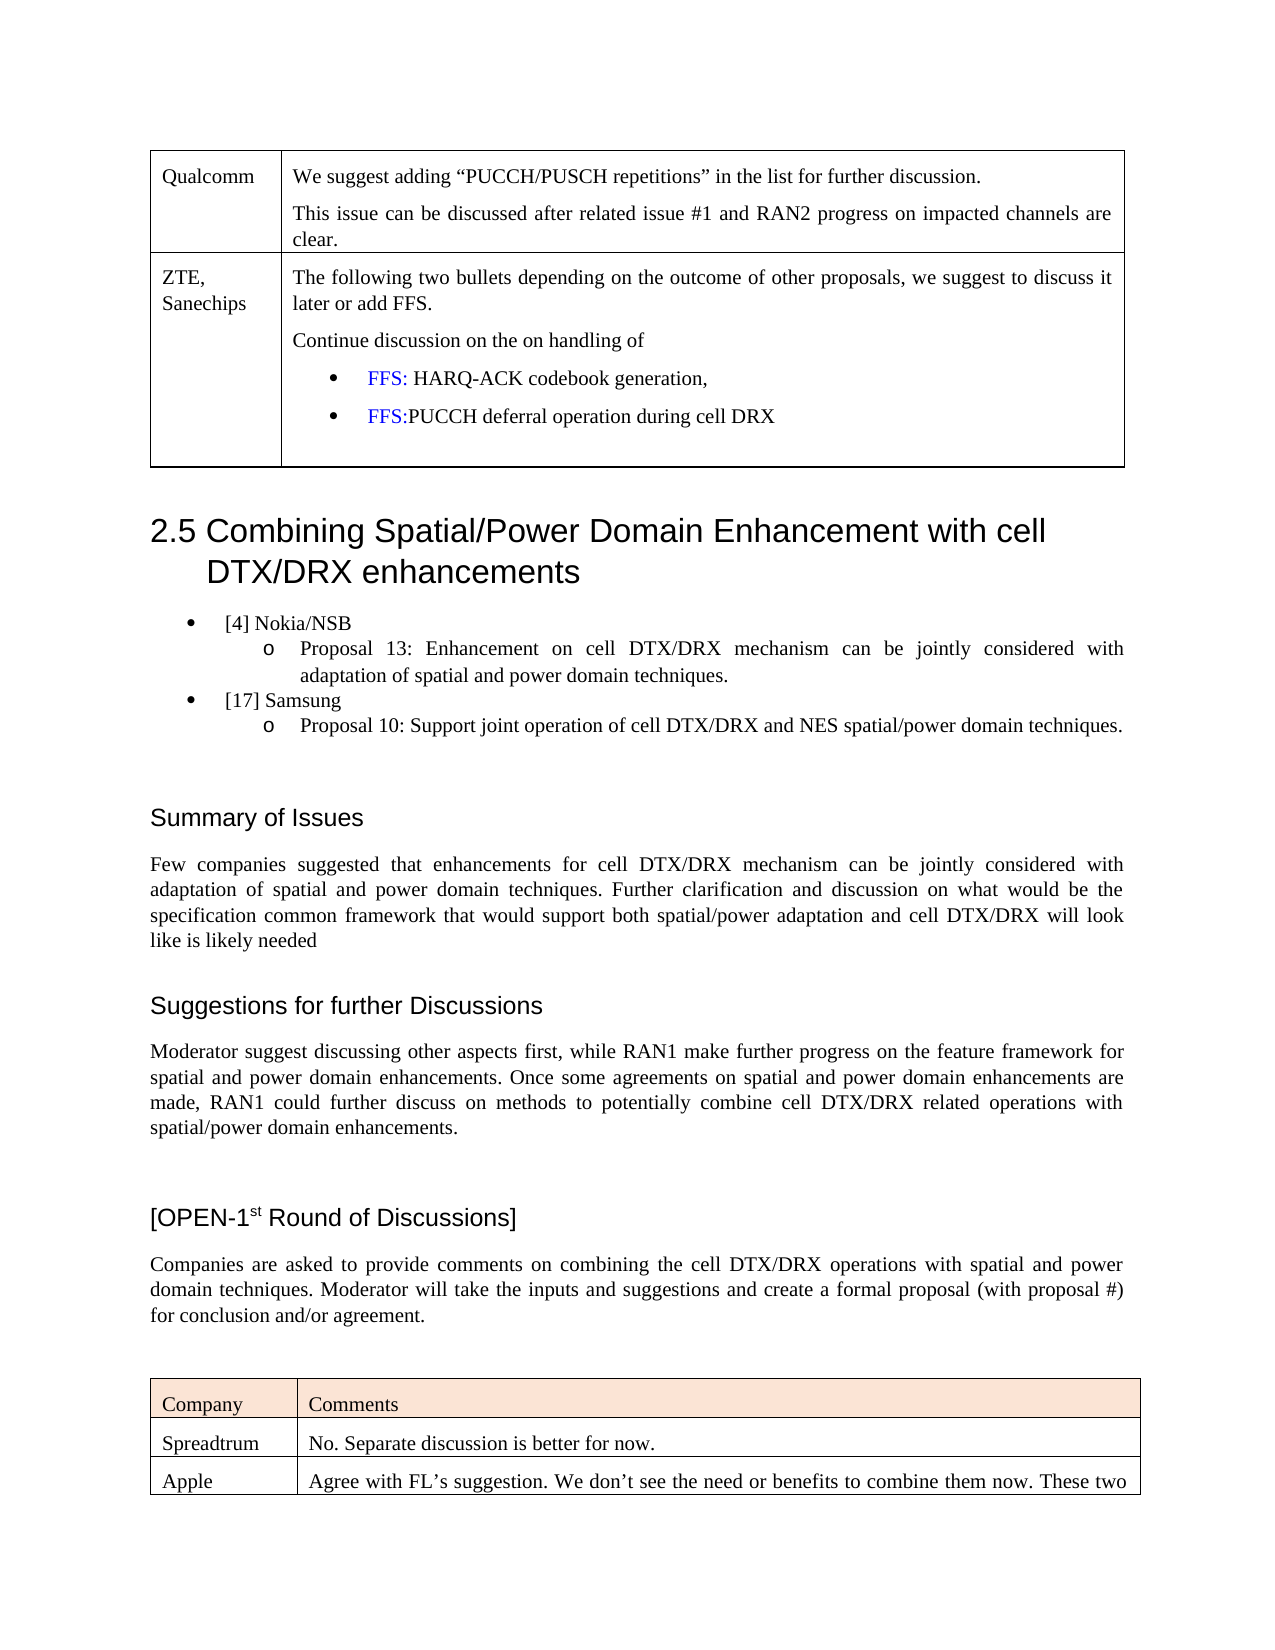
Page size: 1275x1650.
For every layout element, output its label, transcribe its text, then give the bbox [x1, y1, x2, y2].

table_header Comments [298, 1379, 1140, 1417]
list Proposal 13: Enhancement on cell DTX/DRX mechanism can be jointly considered with adaptation of spatial and power domain techniques. [262, 636, 1125, 687]
subtitle [OPEN-1st Round of Discussions] [150, 1203, 1125, 1232]
text Companies are asked to provide comments on combining the cell DTX/DRX operations with spatial and power domain techniques. Moderator will take the inputs and suggestions and create a formal proposal (with proposal #) for conclusion and/or agreement. [150, 1252, 1125, 1327]
table_cell No. Separate discussion is better for now. [298, 1418, 1140, 1456]
list [17] Samsung [187, 688, 1125, 712]
table_cell We suggest adding “PUCCH/PUSCH repetitions” in the list for further discussion. This issue can be discussed after related issue #1 and RAN2 progress on impacted channels are clear. [282, 151, 1124, 252]
list Proposal 10: Support joint operation of cell DTX/DRX and NES spatial/power domain techniques. [262, 713, 1125, 739]
subtitle Suggestions for further Discussions [150, 991, 1125, 1019]
table_cell Spreadtrum [151, 1418, 297, 1456]
text Few companies suggested that enhancements for cell DTX/DRX mechanism can be jointly considered with adaptation of spatial and power domain techniques. Further clarification and discussion on what would be the specification common framework that would support both spatial/power adaptation and cell DTX/DRX will look like is likely needed [150, 852, 1125, 952]
table_cell ZTE, Sanechips [151, 253, 281, 466]
table_cell The following two bullets depending on the outcome of other proposals, we suggest to discuss it later or add FFS. Continue discussion on the on handling of FFS: HARQ-ACK codebook generation, FFS:PUCCH deferral operation during cell DRX [282, 253, 1124, 466]
table_header Company [151, 1379, 297, 1417]
subtitle Summary of Issues [150, 803, 1125, 832]
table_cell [298, 1457, 1140, 1494]
text Moderator suggest discussing other aspects first, while RAN1 make further progress on the feature framework for spatial and power domain enhancements. Once some agreements on spatial and power domain enhancements are made, RAN1 could further discuss on methods to potentially combine cell DTX/DRX related operations with spatial/power domain enhancements. [150, 1039, 1125, 1139]
table_cell Qualcomm [151, 151, 281, 252]
list [4] Nokia/NSB [187, 611, 1125, 635]
subtitle 2.5 Combining Spatial/Power Domain Enhancement with cell DTX/DRX enhancements [150, 511, 1125, 590]
table_cell Apple [151, 1457, 297, 1494]
